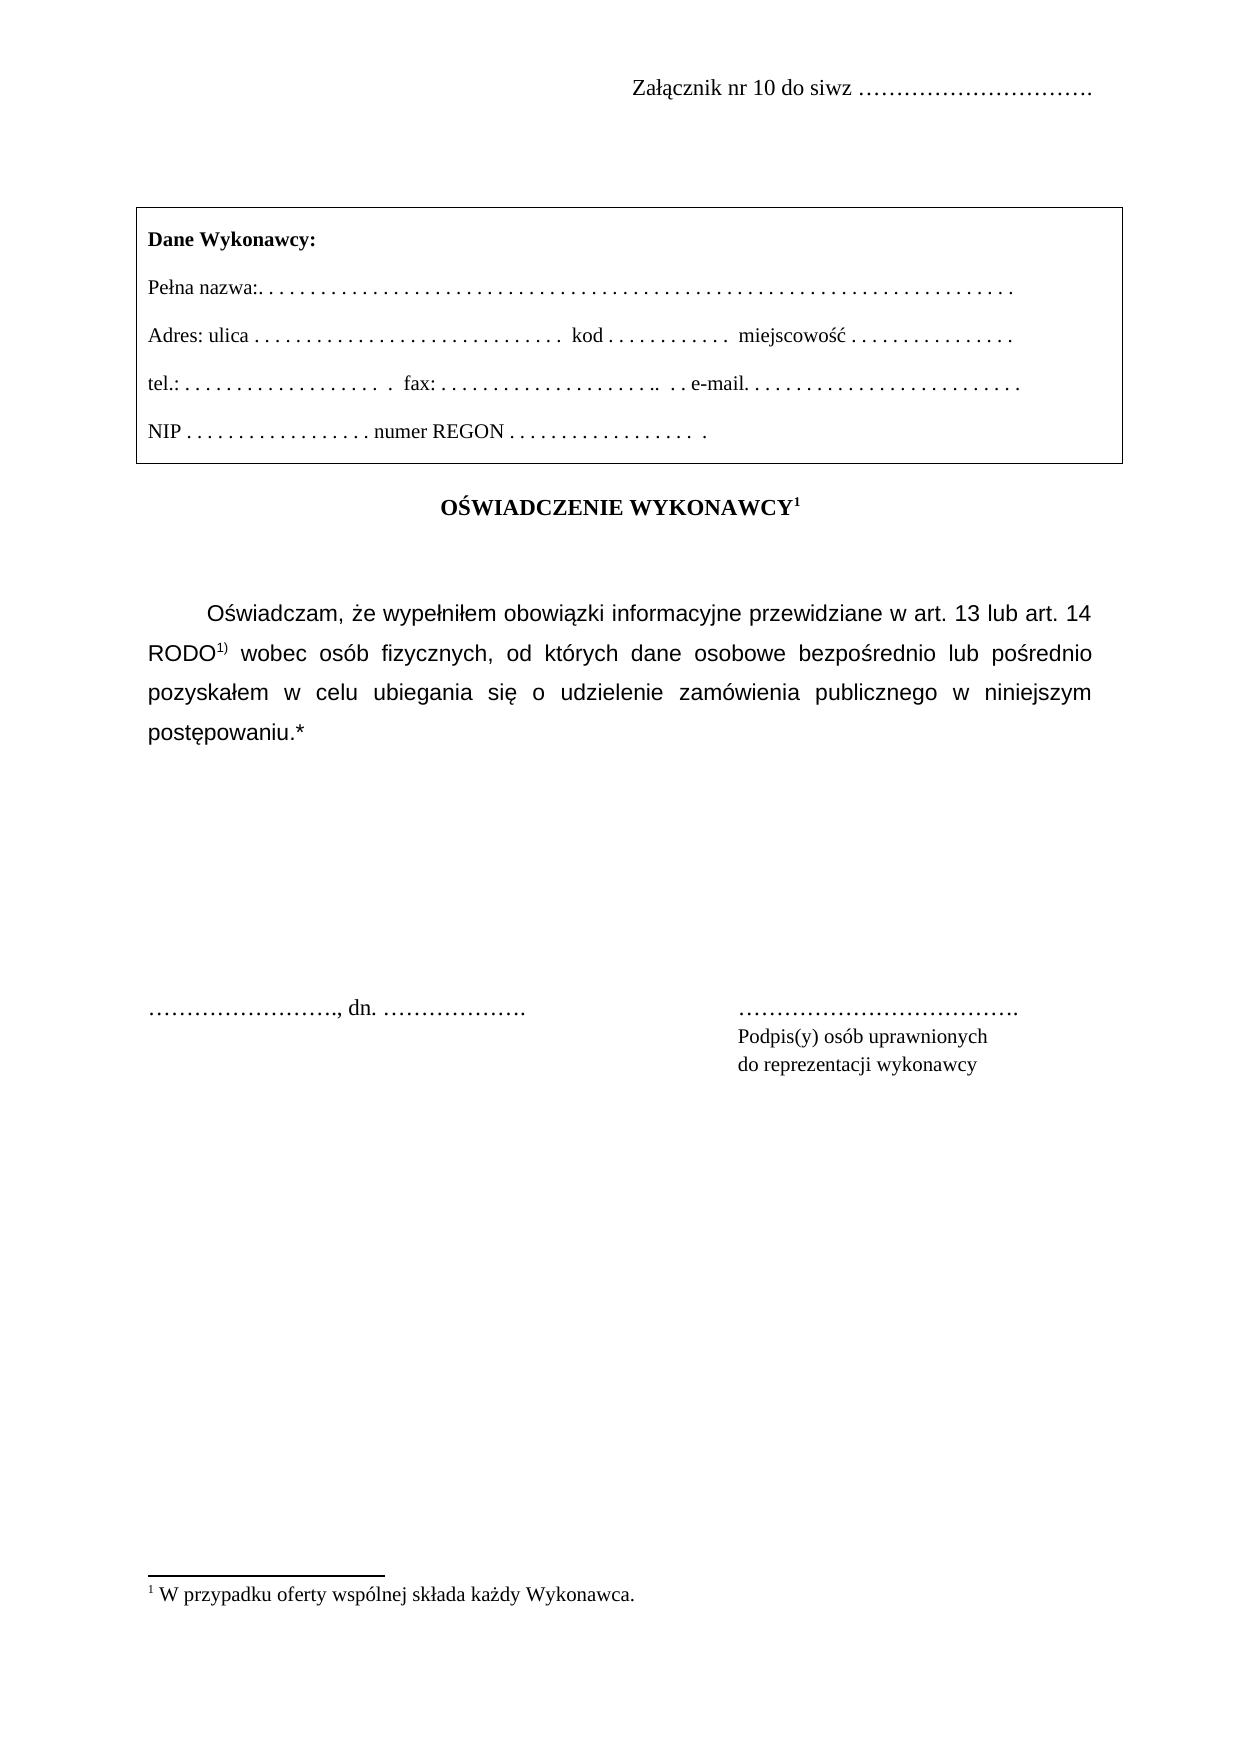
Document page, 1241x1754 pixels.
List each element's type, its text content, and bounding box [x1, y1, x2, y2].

text ……………………., dn. ………………. ………………………………. Podpis(y) osób uprawnionych do reprezentacji wykonawcy [148, 994, 1093, 1076]
text OŚWIADCZENIE WYKONAWCY [148, 493, 1093, 522]
text Oświadczam, że wypełniłem obowiązki informacyjne przewidziane w art. 13 lub art. 14 RODO1) wobec osób fizycznych, od których dane osobowe bezpośrednio lub pośrednio pozyskałem w celu ubiegania się o udzielenie zamówienia publicznego w niniejszym postępowaniu.* [148, 600, 1093, 745]
table_header Dane Wykonawcy: Pełna nazwa:. . . . . . . . . . . . . . . . . . . . . . . . . . . . . . . . . . . . . . . . . . . . . . . . . . . . . . . . . . . . . . . . . . . . . . . . . Adres: ulica . . . . . . . . . . . . . . . . . . . . . . . . . . . . . . kod . . . . . . . . . . . . miejscowość . . . . . . . . . . . . . . . . tel.: . . . . . . . . . . . . . . . . . . . . fax: . . . . . . . . . . . . . . . . . . . . .. . . e-mail. . . . . . . . . . . . . . . . . . . . . . . . . . . NIP . . . . . . . . . . . . . . . . . . numer REGON . . . . . . . . . . . . . . . . . . . [137, 208, 1122, 462]
